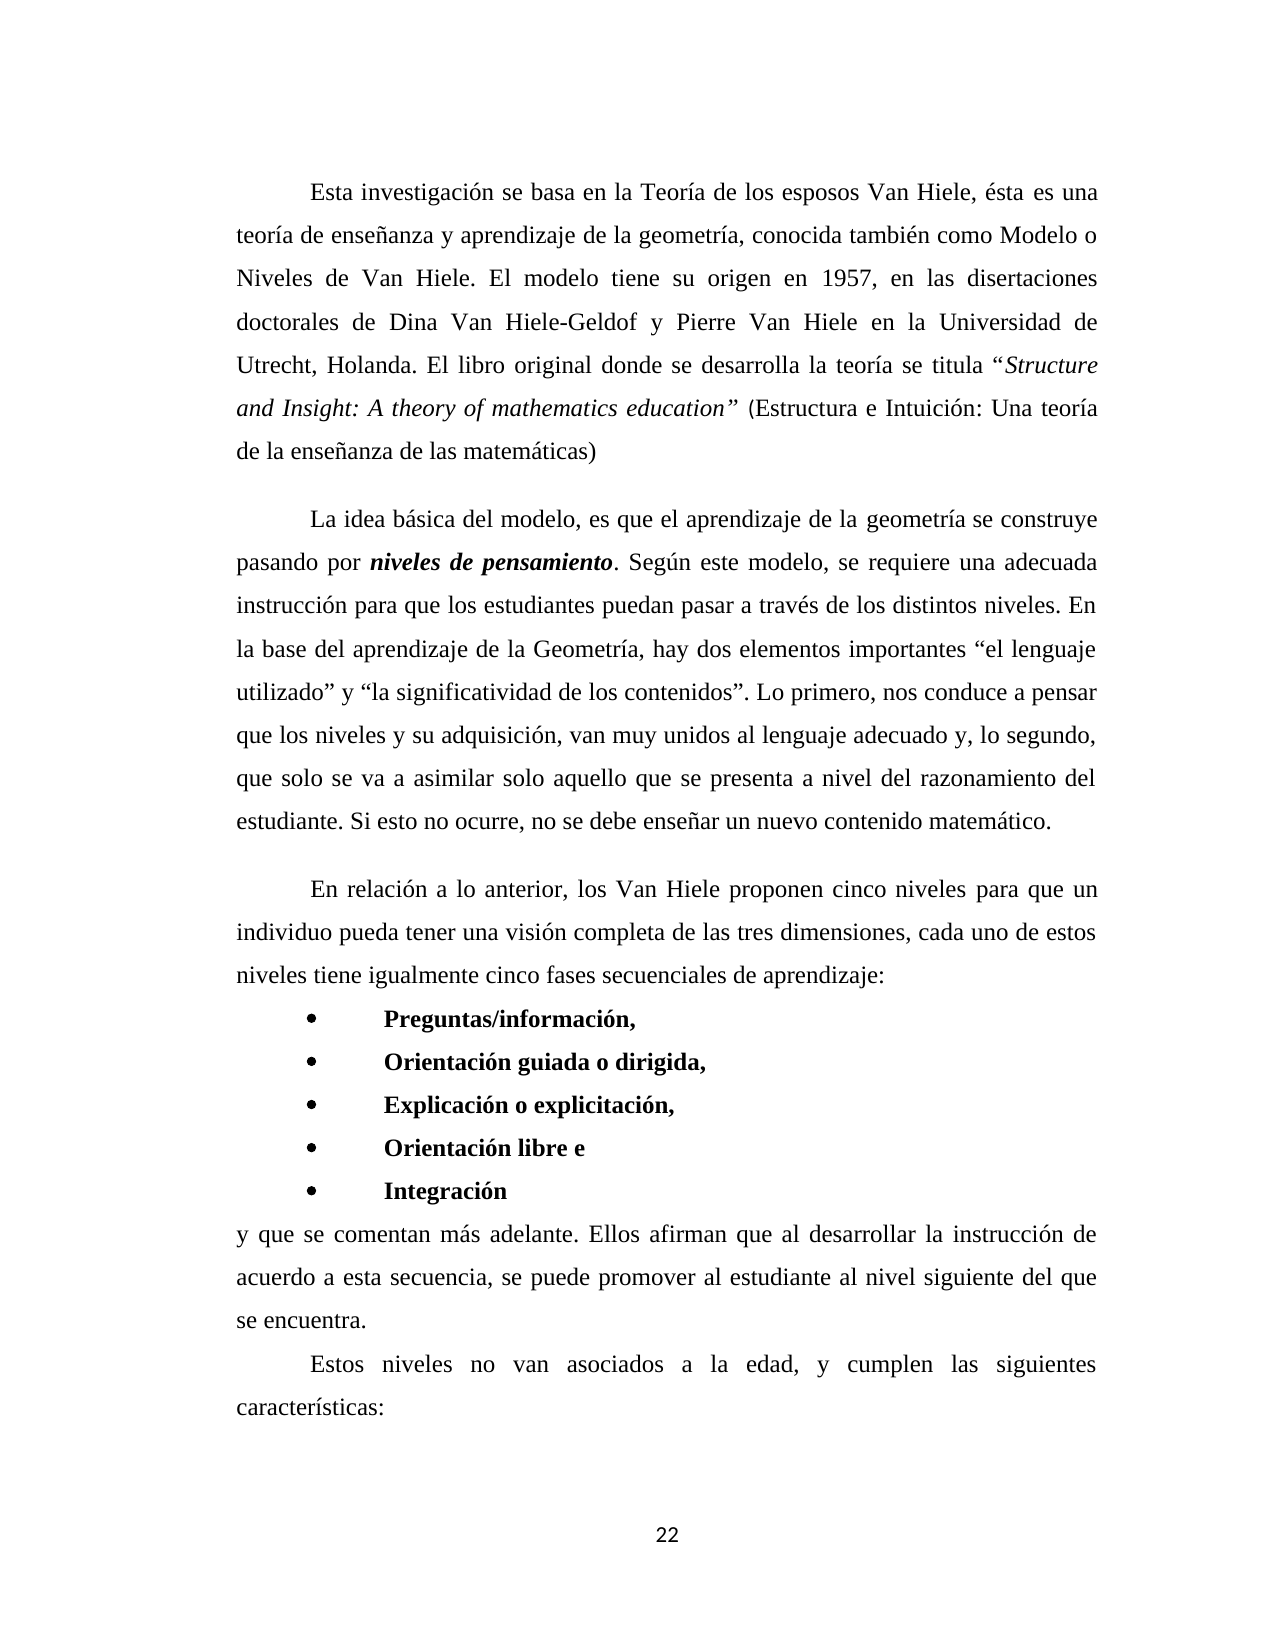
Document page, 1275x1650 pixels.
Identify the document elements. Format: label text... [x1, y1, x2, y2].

list Preguntas/información, [307, 1004, 1098, 1032]
text La idea básica del modelo, es que el aprendizaje de la geometría se construye pasando por niveles de pensamiento. Según este modelo, se requiere una adecuada instrucción para que los estudiantes puedan pasar a través de los distintos niveles. En la base del aprendizaje de la Geometría, hay dos elementos importantes “el lenguaje utilizado” y “la significatividad de los contenidos”. Lo primero, nos conduce a pensar que los niveles y su adquisición, van muy unidos al lenguaje adecuado y, lo segundo, que solo se va a asimilar solo aquello que se presenta a nivel del razonamiento del estudiante. Si esto no ocurre, no se debe enseñar un nuevo contenido matemático. [236, 504, 1098, 835]
text y que se comentan más adelante. Ellos afirman que al desarrollar la instrucción de acuerdo a esta secuencia, se puede promover al estudiante al nivel siguiente del que se encuentra. [236, 1219, 1098, 1334]
list Orientación libre e [307, 1133, 1098, 1162]
text Esta investigación se basa en la Teoría de los esposos Van Hiele, ésta es una teoría de enseñanza y aprendizaje de la geometría, conocida también como Modelo o Niveles de Van Hiele. El modelo tiene su origen en 1957, en las disertaciones doctorales de Dina Van Hiele-Geldof y Pierre Van Hiele en la Universidad de Utrecht, Holanda. El libro original donde se desarrolla la teoría se titula “Structure and Insight: A theory of mathematics education” (Estructura e Intuición: Una teoría de la enseñanza de las matemáticas) [236, 177, 1098, 465]
list Explicación o explicitación, [307, 1090, 1098, 1119]
text En relación a lo anterior, los Van Hiele proponen cinco niveles para que un individuo pueda tener una visión completa de las tres dimensiones, cada uno de estos niveles tiene igualmente cinco fases secuenciales de aprendizaje: [236, 874, 1098, 989]
text Estos niveles no van asociados a la edad, y cumplen las siguientes características: [236, 1349, 1098, 1421]
list Integración [307, 1176, 1098, 1205]
list Orientación guiada o dirigida, [307, 1047, 1098, 1076]
